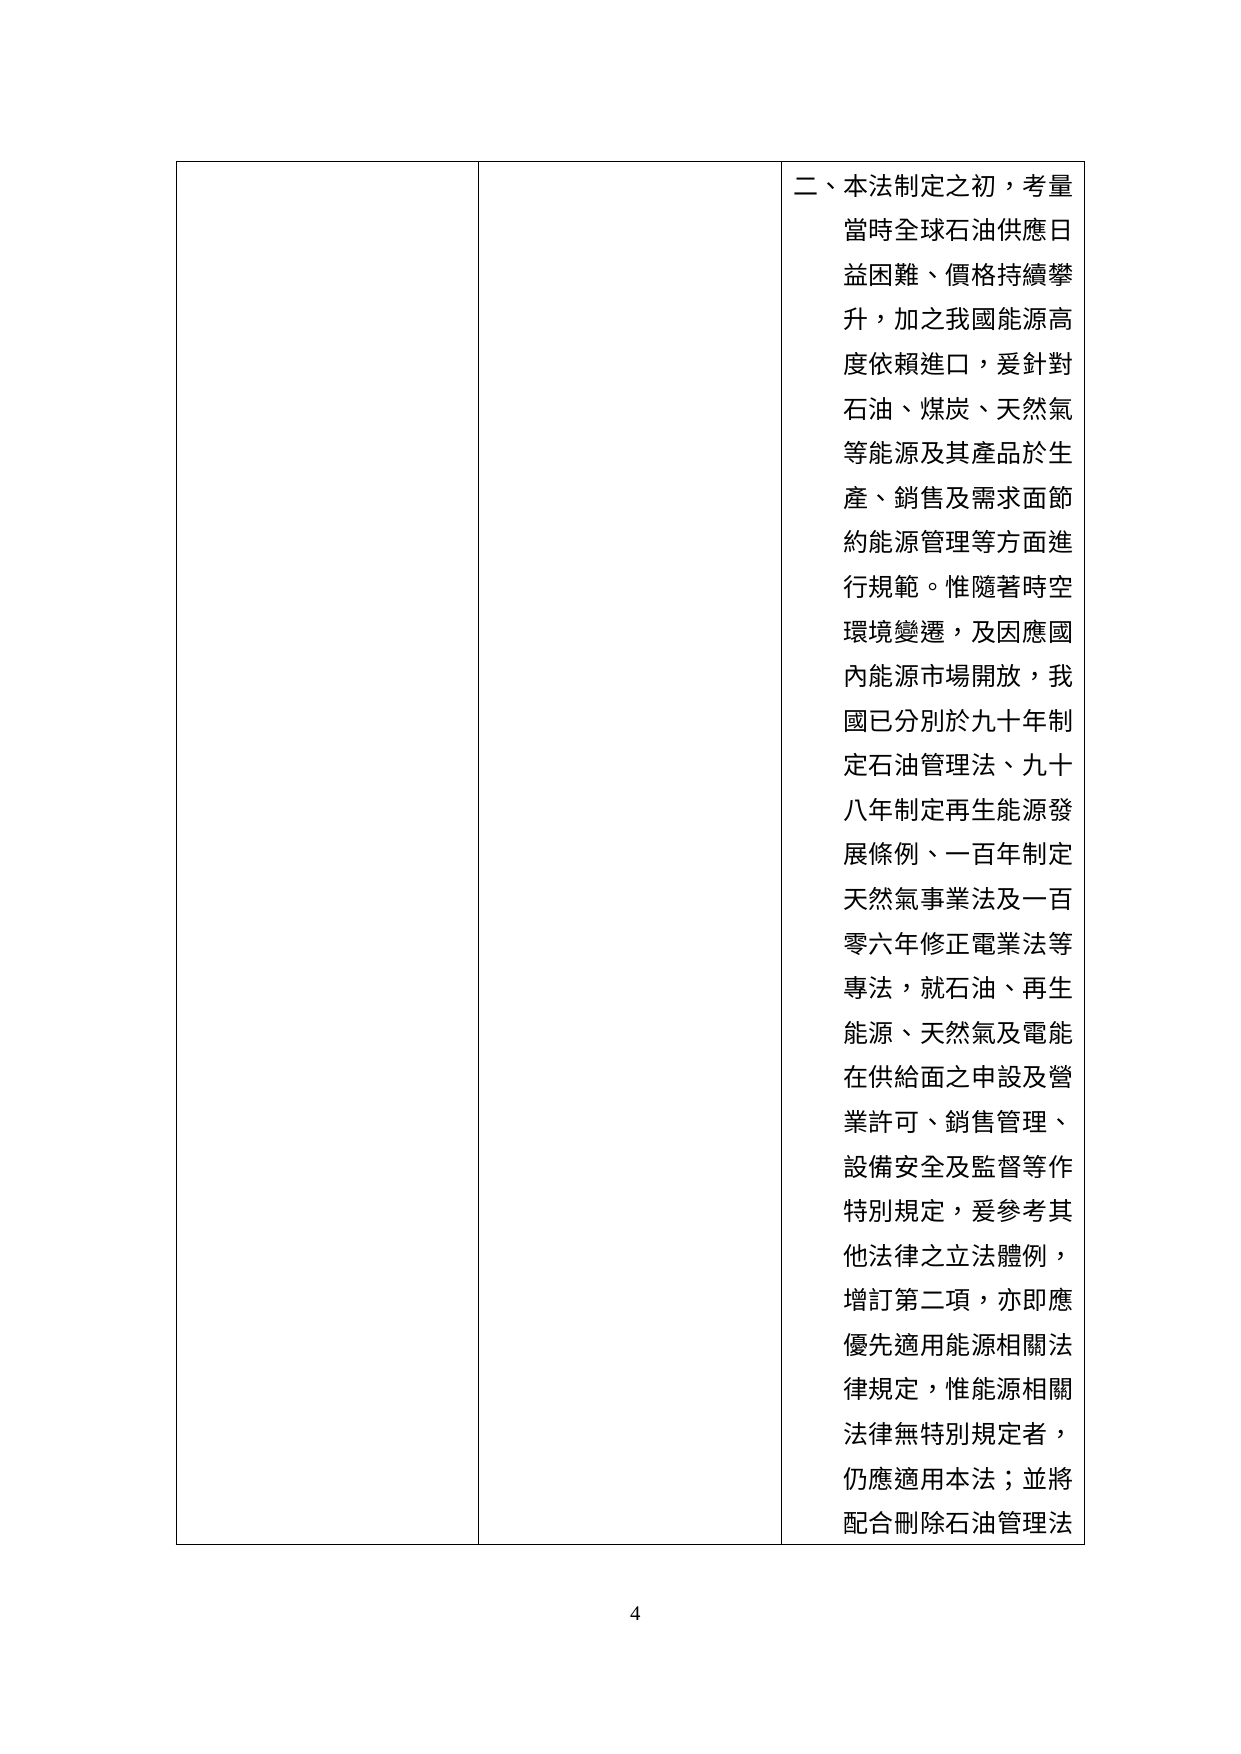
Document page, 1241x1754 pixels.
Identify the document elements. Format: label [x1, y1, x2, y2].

table_cell [479, 162, 781, 1544]
table_cell [782, 162, 1084, 1544]
table_cell [177, 162, 478, 1544]
